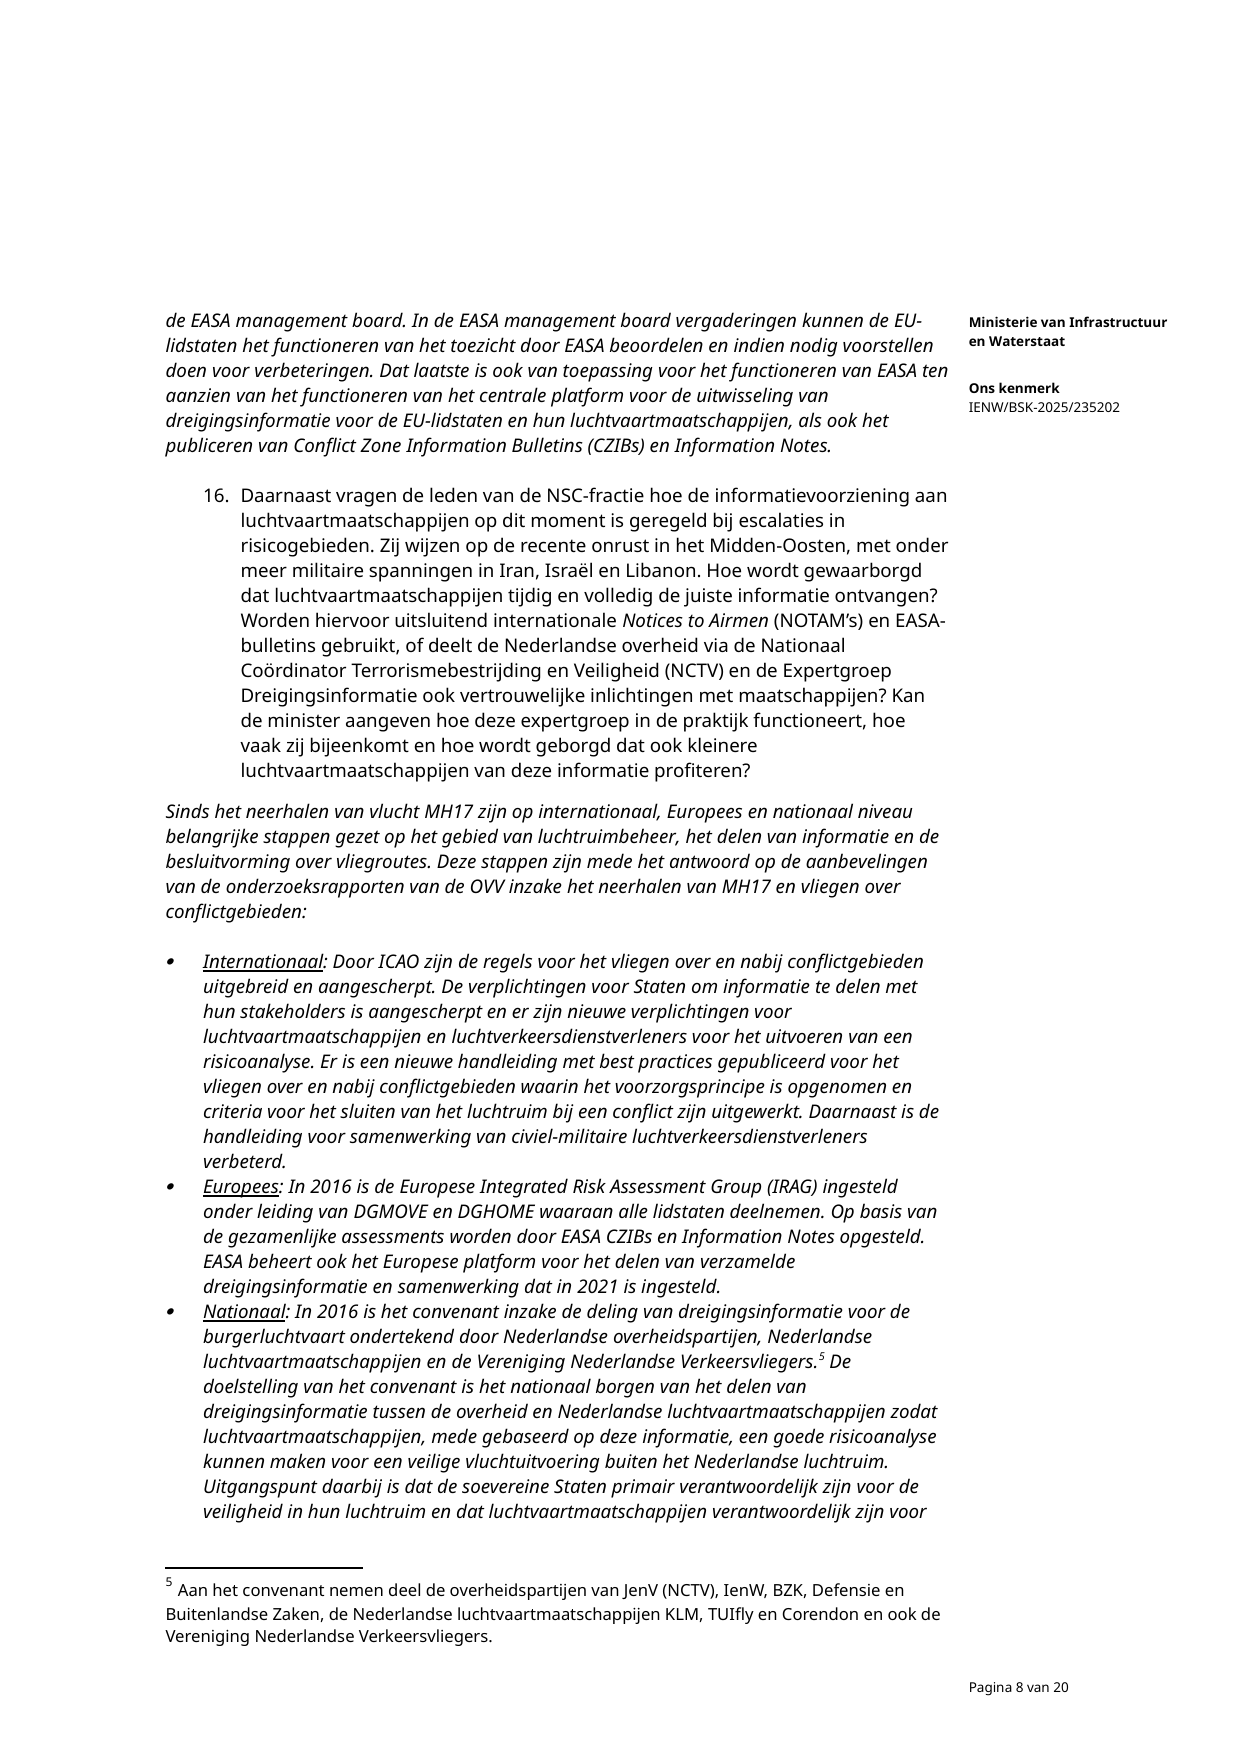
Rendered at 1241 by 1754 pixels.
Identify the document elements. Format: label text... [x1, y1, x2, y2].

list Daarnaast vragen de leden van de NSC-fractie hoe de informatievoorziening aan luchtvaartmaatschappijen op dit moment is geregeld bij escalaties in risicogebieden. Zij wijzen op de recente onrust in het Midden-Oosten, met onder meer militaire spanningen in Iran, Israël en Libanon. Hoe wordt gewaarborgd dat luchtvaartmaatschappijen tijdig en volledig de juiste informatie ontvangen? Worden hiervoor uitsluitend internationale Notices to Airmen (NOTAM’s) en EASA-bulletins gebruikt, of deelt de Nederlandse overheid via de Nationaal Coördinator Terrorismebestrijding en Veiligheid (NCTV) en de Expertgroep Dreigingsinformatie ook vertrouwelijke inlichtingen met maatschappijen? Kan de minister aangeven hoe deze expertgroep in de praktijk functioneert, hoe vaak zij bijeenkomt en hoe wordt geborgd dat ook kleinere luchtvaartmaatschappijen van deze informatie profiteren? [203, 482, 951, 782]
list Internationaal: Door ICAO zijn de regels voor het vliegen over en nabij conflictgebieden uitgebreid en aangescherpt. De verplichtingen voor Staten om informatie te delen met hun stakeholders is aangescherpt en er zijn nieuwe verplichtingen voor luchtvaartmaatschappijen en luchtverkeersdienstverleners voor het uitvoeren van een risicoanalyse. Er is een nieuwe handleiding met best practices gepubliceerd voor het vliegen over en nabij conflictgebieden waarin het voorzorgsprincipe is opgenomen en criteria voor het sluiten van het luchtruim bij een conflict zijn uitgewerkt. Daarnaast is de handleiding voor samenwerking van civiel-militaire luchtverkeersdienstverleners verbeterd. [165, 949, 951, 1174]
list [165, 1299, 951, 1524]
text Sinds het neerhalen van vlucht MH17 zijn op internationaal, Europees en nationaal niveau belangrijke stappen gezet op het gebied van luchtruimbeheer, het delen van informatie en de besluitvorming over vliegroutes. Deze stappen zijn mede het antwoord op de aanbevelingen van de onderzoeksrapporten van de OVV inzake het neerhalen van MH17 en vliegen over conflictgebieden: [165, 799, 951, 924]
list Europees: In 2016 is de Europese Integrated Risk Assessment Group (IRAG) ingesteld onder leiding van DGMOVE en DGHOME waaraan alle lidstaten deelnemen. Op basis van de gezamenlijke assessments worden door EASA CZIBs en Information Notes opgesteld. EASA beheert ook het Europese platform voor het delen van verzamelde dreigingsinformatie en samenwerking dat in 2021 is ingesteld. [165, 1174, 951, 1299]
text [165, 307, 951, 457]
